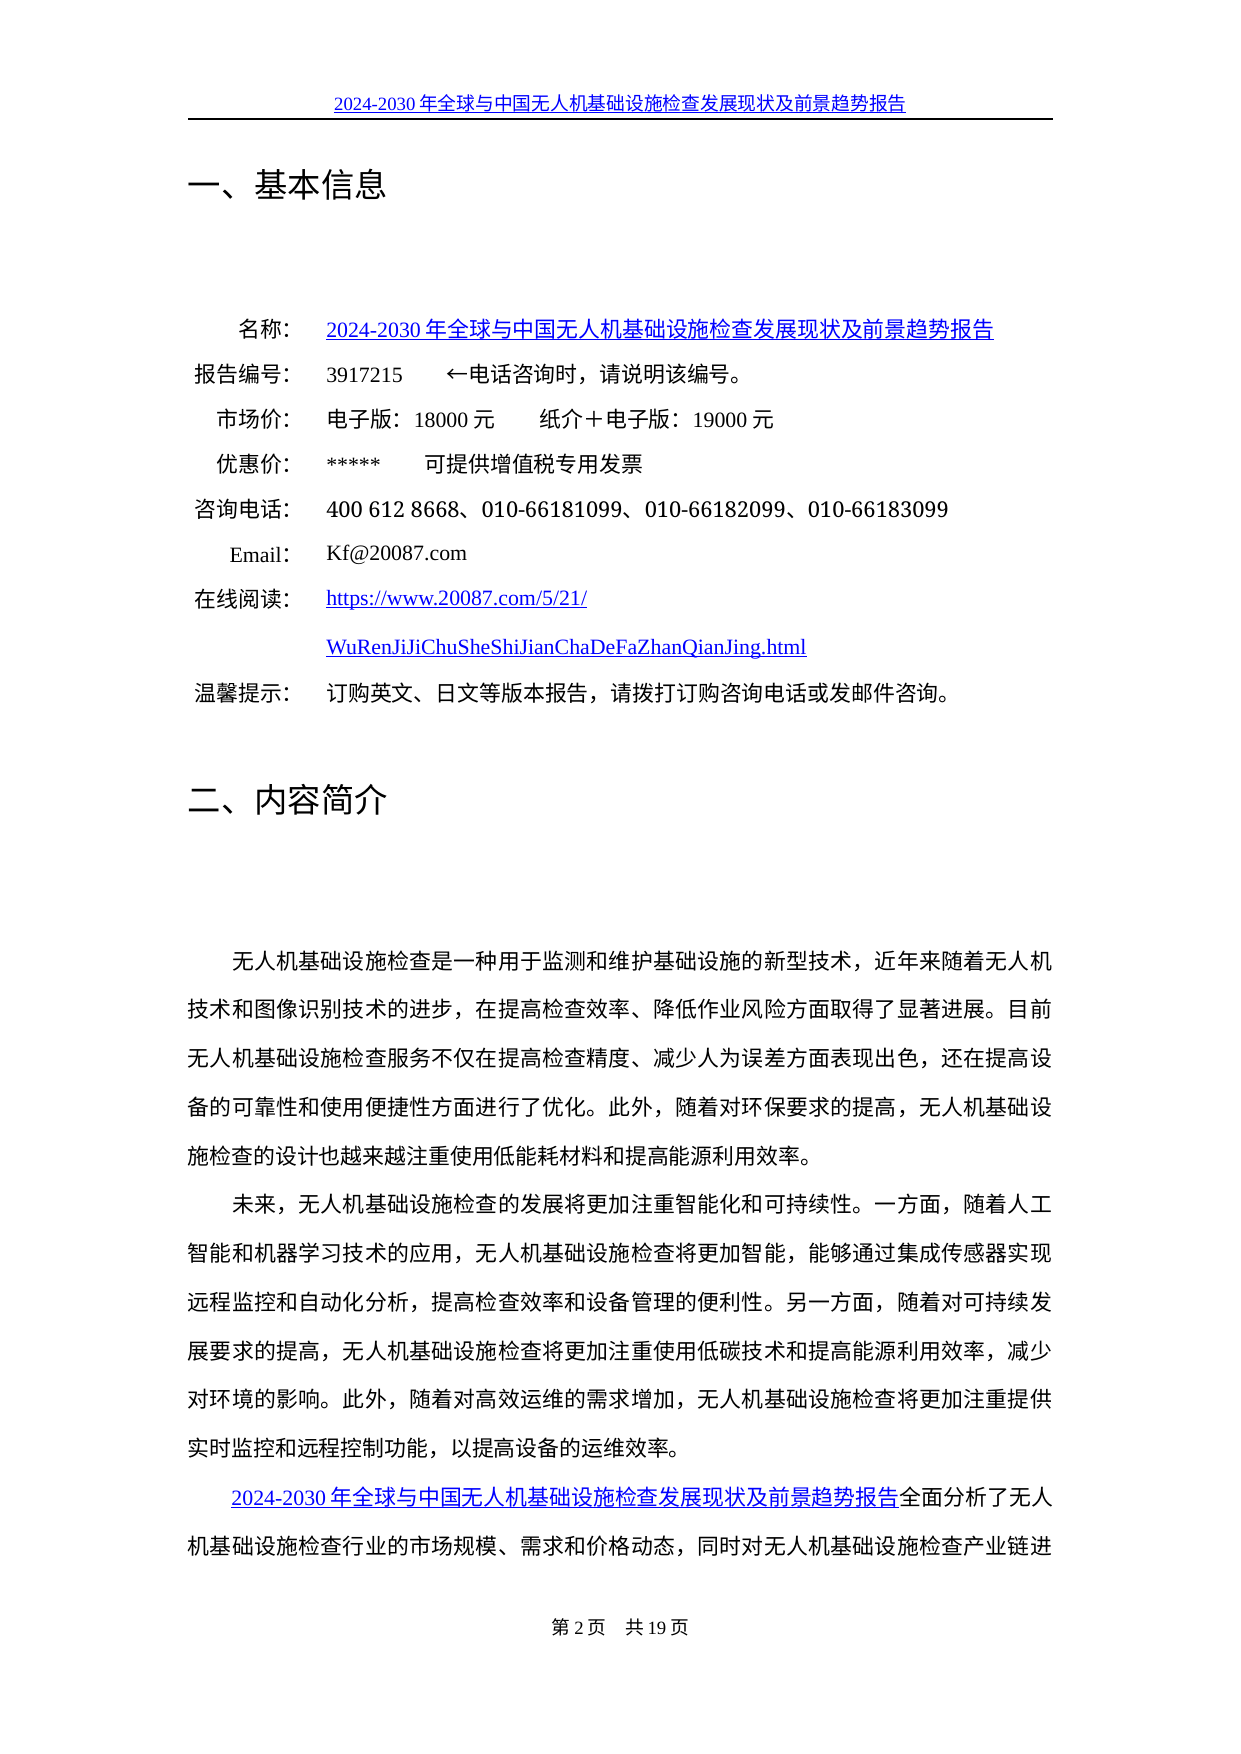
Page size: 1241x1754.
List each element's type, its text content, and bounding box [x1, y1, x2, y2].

table_header 名称： [167, 312, 315, 357]
table_cell [315, 582, 1073, 675]
table_cell 3917215 ←电话咨询时，请说明该编号。 [315, 357, 1073, 402]
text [187, 943, 1053, 1561]
table_header 2024-2030年全球与中国无人机基础设施检查发展现状及前景趋势报告 [315, 312, 1073, 357]
title 二、内容简介 [187, 766, 1053, 831]
table_cell 400 612 8668、010-66181099、010-66182099、010-66183099 [315, 492, 1073, 537]
table_cell Email： [167, 537, 315, 582]
table_cell Kf@20087.com [315, 537, 1073, 582]
table_cell 电子版：18000 元 纸介＋电子版：19000 元 [315, 402, 1073, 447]
title 一、基本信息 [187, 150, 1053, 215]
table_cell 订购英文、日文等版本报告，请拨打订购咨询电话或发邮件咨询。 [315, 675, 1073, 720]
table_cell 市场价： [167, 402, 315, 447]
table_cell 报告编号： [167, 357, 315, 402]
table_cell 优惠价： [167, 447, 315, 492]
table_cell ***** 可提供增值税专用发票 [315, 447, 1073, 492]
table_cell 咨询电话： [167, 492, 315, 537]
table_cell 温馨提示： [167, 675, 315, 720]
table_cell 在线阅读： [167, 582, 315, 675]
